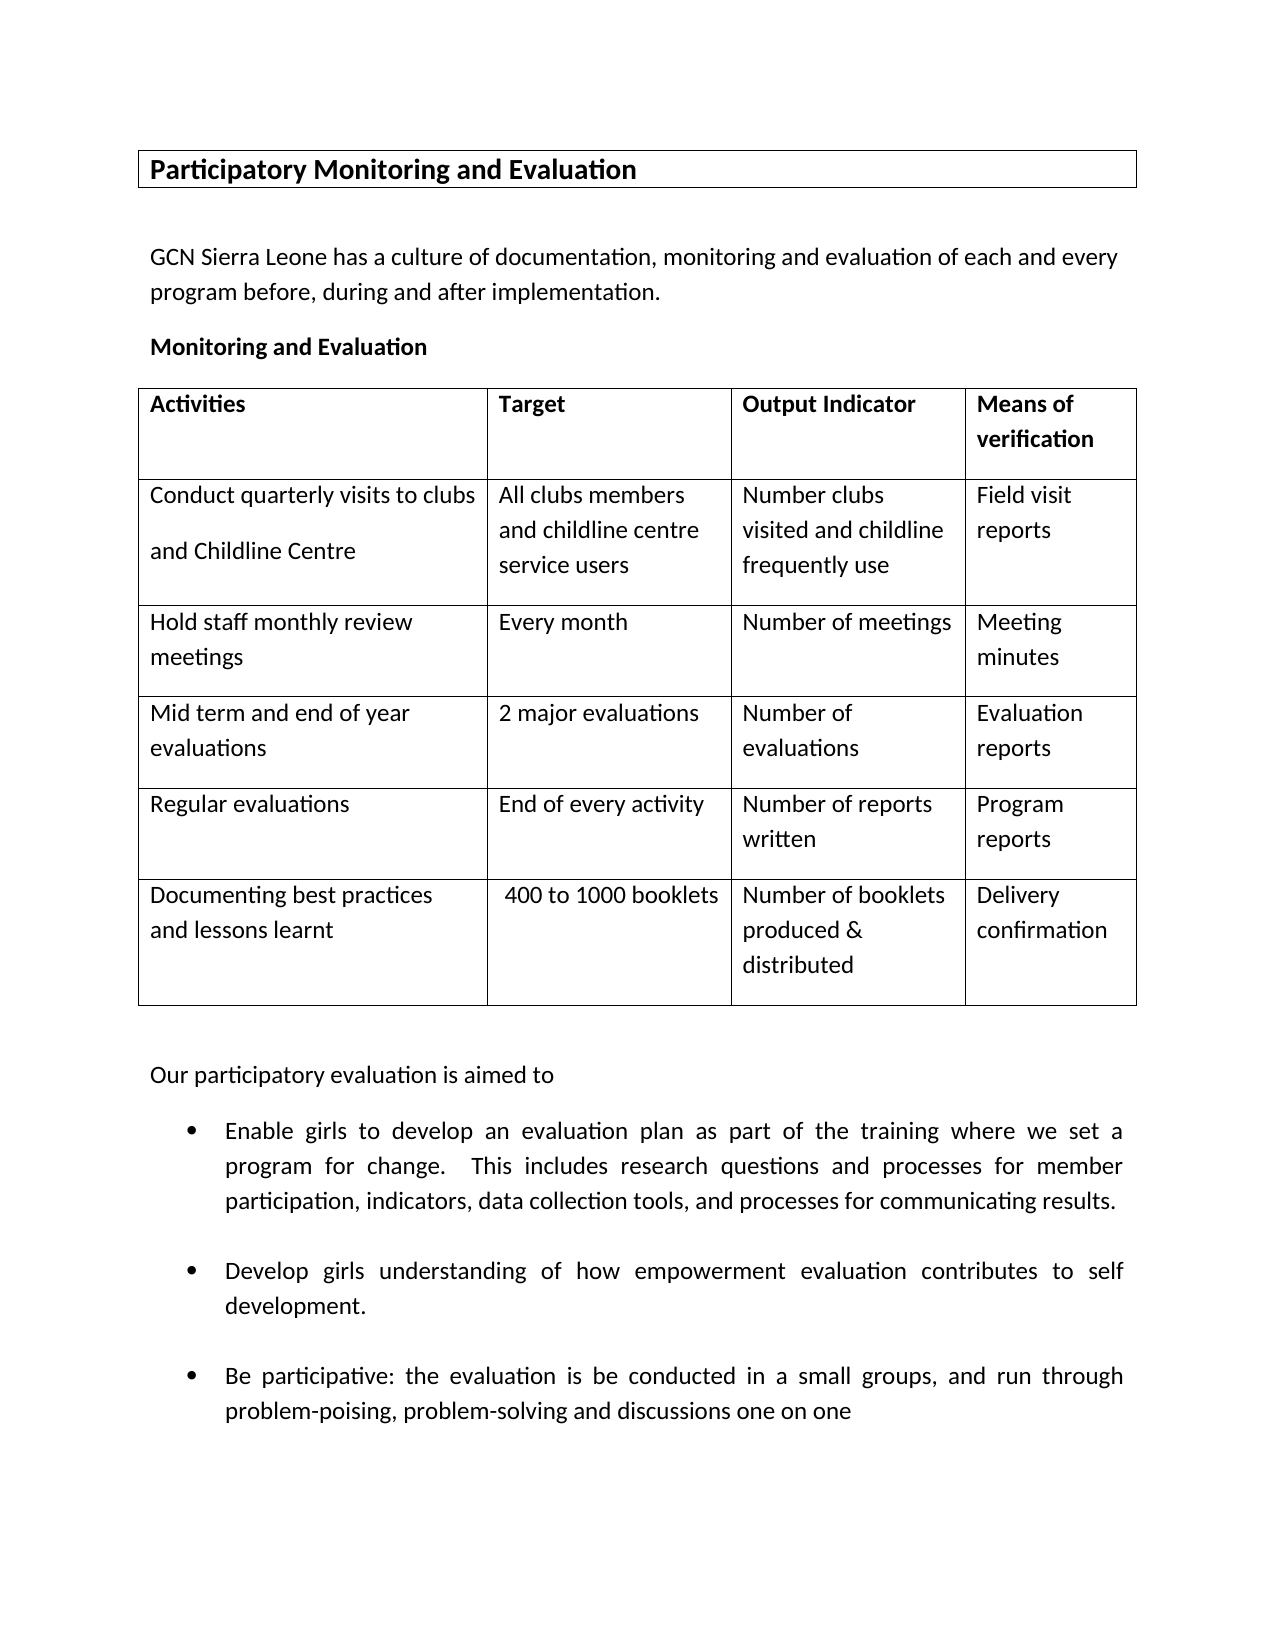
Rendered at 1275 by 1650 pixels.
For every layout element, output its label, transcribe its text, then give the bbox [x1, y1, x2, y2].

text Our participatory evaluation is aimed to [150, 1059, 1125, 1089]
table_cell Delivery confirmation [966, 880, 1136, 1005]
table_cell All clubs members and childline centre service users [488, 480, 731, 605]
table_cell Conduct quarterly visits to clubs and Childline Centre [139, 480, 487, 605]
table_cell Number of booklets produced & distributed [732, 880, 965, 1005]
table_cell Program reports [966, 789, 1136, 879]
table_header Participatory Monitoring and Evaluation [139, 151, 1136, 187]
list Be participative: the evaluation is be conducted in a small groups, and run through problem-poising, problem-solving and discussions one on one [187, 1360, 1125, 1425]
table_cell Number of evaluations [732, 697, 965, 787]
list Develop girls understanding of how empowerment evaluation contributes to self development. [187, 1255, 1125, 1320]
table_cell Meeting minutes [966, 606, 1136, 696]
table_cell Number clubs visited and childline frequently use [732, 480, 965, 605]
table_cell Field visit reports [966, 480, 1136, 605]
table_cell Number of meetings [732, 606, 965, 696]
table_cell Regular evaluations [139, 789, 487, 879]
table_cell Mid term and end of year evaluations [139, 697, 487, 787]
list Enable girls to develop an evaluation plan as part of the training where we set a program for change. This includes research questions and processes for member participation, indicators, data collection tools, and processes for communicating results. [187, 1115, 1125, 1215]
table_header Means of verification [966, 389, 1136, 479]
table_cell Evaluation reports [966, 697, 1136, 787]
table_header Activities [139, 389, 487, 479]
table_cell Hold staff monthly review meetings [139, 606, 487, 696]
table_header Target [488, 389, 731, 479]
table_header Output Indicator [732, 389, 965, 479]
table_cell End of every activity [488, 789, 731, 879]
table_cell Number of reports written [732, 789, 965, 879]
table_cell Every month [488, 606, 731, 696]
table_cell 2 major evaluations [488, 697, 731, 787]
table_cell 400 to 1000 booklets [488, 880, 731, 1005]
text GCN Sierra Leone has a culture of documentation, monitoring and evaluation of each and every program before, during and after implementation. [150, 241, 1125, 306]
table_cell Documenting best practices and lessons learnt [139, 880, 487, 1005]
text Monitoring and Evaluation [150, 332, 1125, 362]
